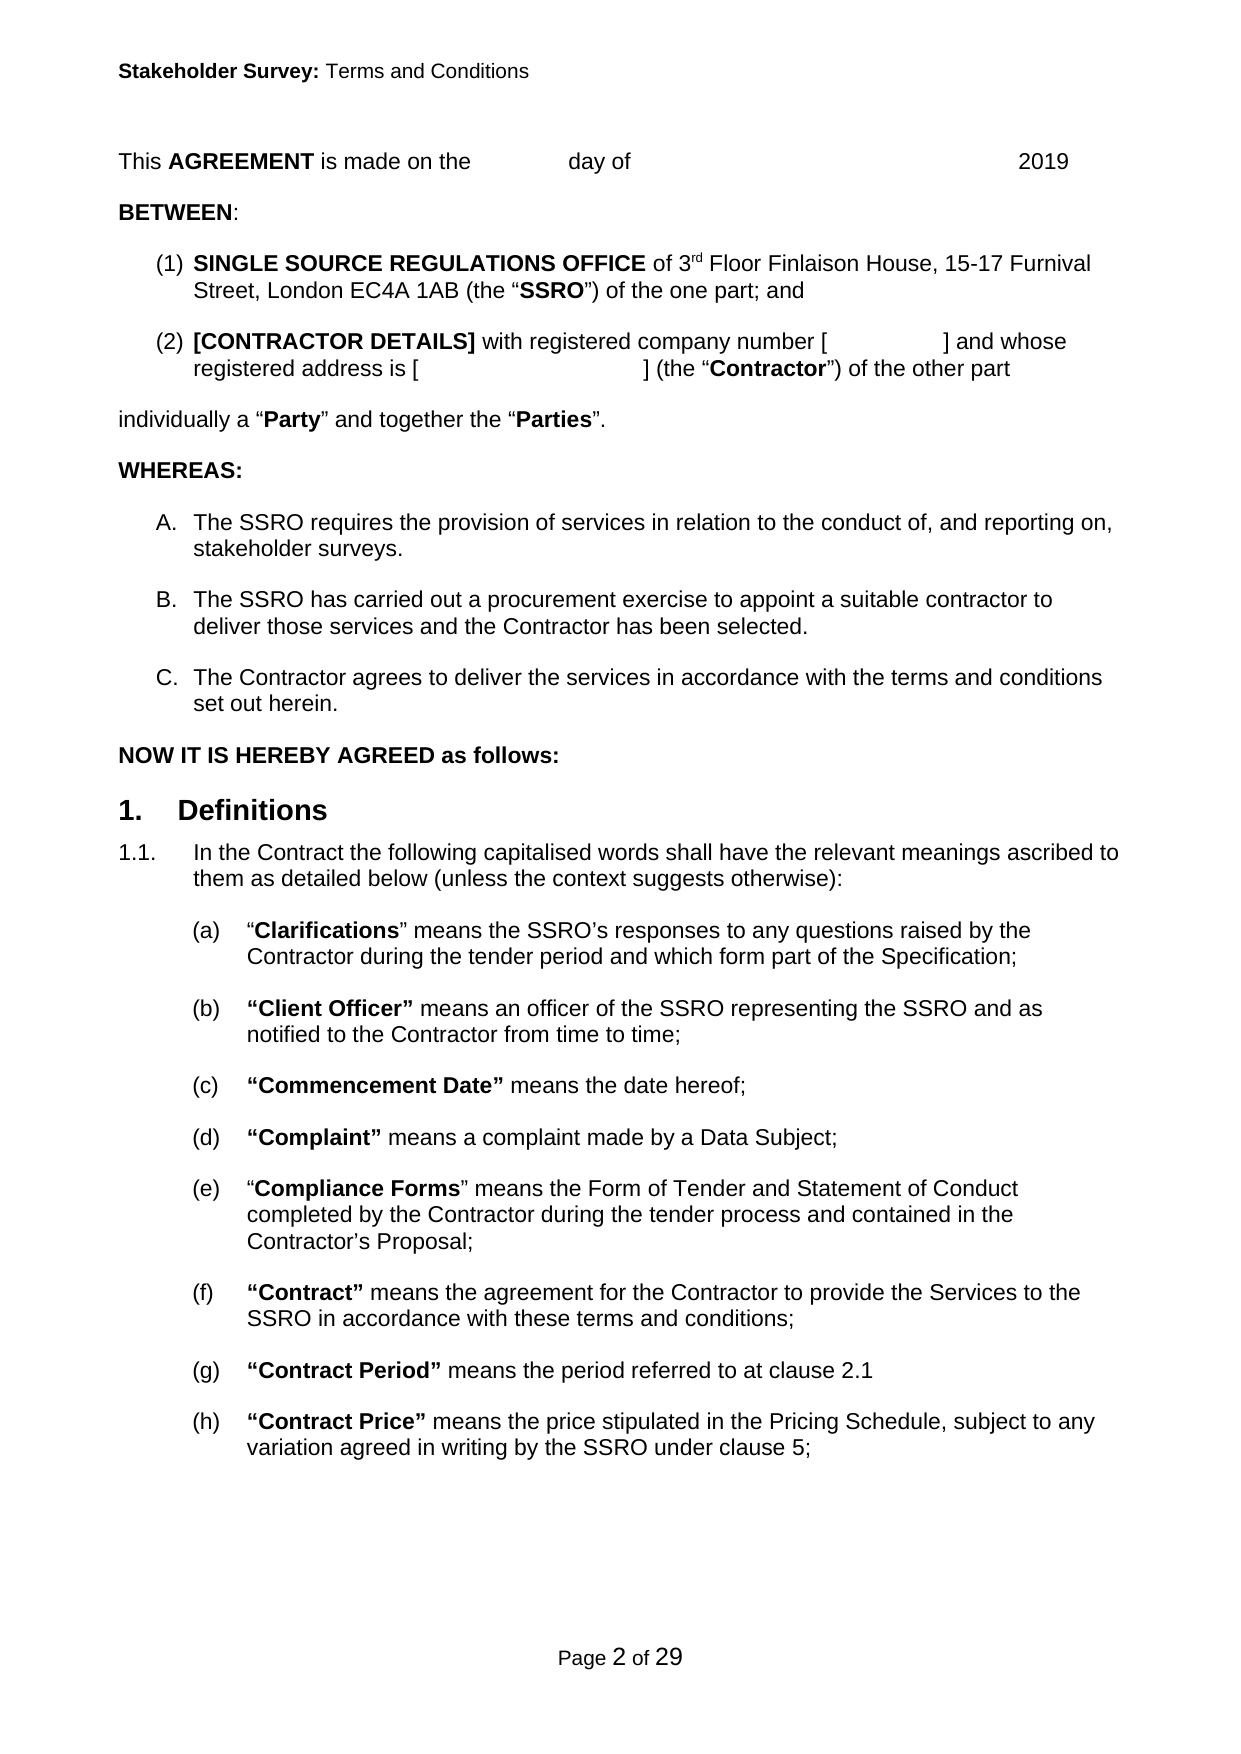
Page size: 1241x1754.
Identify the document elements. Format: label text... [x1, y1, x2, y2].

list SINGLE SOURCE REGULATIONS OFFICE of 3rd Floor Finlaison House, 15-17 Furnival Street, London EC4A 1AB (the “SSRO”) of the one part; and [156, 250, 1122, 303]
list “Contract Price” means the price stipulated in the Pricing Schedule, subject to any variation agreed in writing by the SSRO under clause 5; [192, 1408, 1122, 1461]
list [CONTRACTOR DETAILS] with registered company number [ ] and whose registered address is [ ] (the “Contractor”) of the other part [156, 328, 1122, 381]
text BETWEEN: [118, 199, 1122, 225]
list The SSRO has carried out a procurement exercise to appoint a suitable contractor to deliver those services and the Contractor has been selected. [156, 586, 1122, 639]
list The Contractor agrees to deliver the services in accordance with the terms and conditions set out herein. [156, 664, 1122, 717]
list In the Contract the following capitalised words shall have the relevant meanings ascribed to them as detailed below (unless the context suggests otherwise): [118, 839, 1122, 892]
text This AGREEMENT is made on the day of 2019 [118, 148, 1122, 174]
text WHEREAS: [118, 457, 1122, 483]
list “Commencement Date” means the date hereof; [192, 1072, 1122, 1098]
list “Complaint” means a complaint made by a Data Subject; [192, 1123, 1122, 1150]
list “Client Officer” means an officer of the SSRO representing the SSRO and as notified to the Contractor from time to time; [192, 994, 1122, 1047]
list “Clarifications” means the SSRO’s responses to any questions raised by the Contractor during the tender period and which form part of the Specification; [192, 917, 1122, 969]
text individually a “Party” and together the “Parties”. [118, 406, 1122, 432]
list The SSRO requires the provision of services in relation to the conduct of, and reporting on, stakeholder surveys. [156, 508, 1122, 561]
list “Compliance Forms” means the Form of Tender and Statement of Conduct completed by the Contractor during the tender process and contained in the Contractor’s Proposal; [192, 1175, 1122, 1254]
list “Contract” means the agreement for the Contractor to provide the Services to the SSRO in accordance with these terms and conditions; [192, 1279, 1122, 1332]
text NOW IT IS HEREBY AGREED as follows: [118, 742, 1122, 768]
list “Contract Period” means the period referred to at clause 2.1 [192, 1357, 1122, 1383]
subtitle Definitions [118, 793, 1122, 827]
